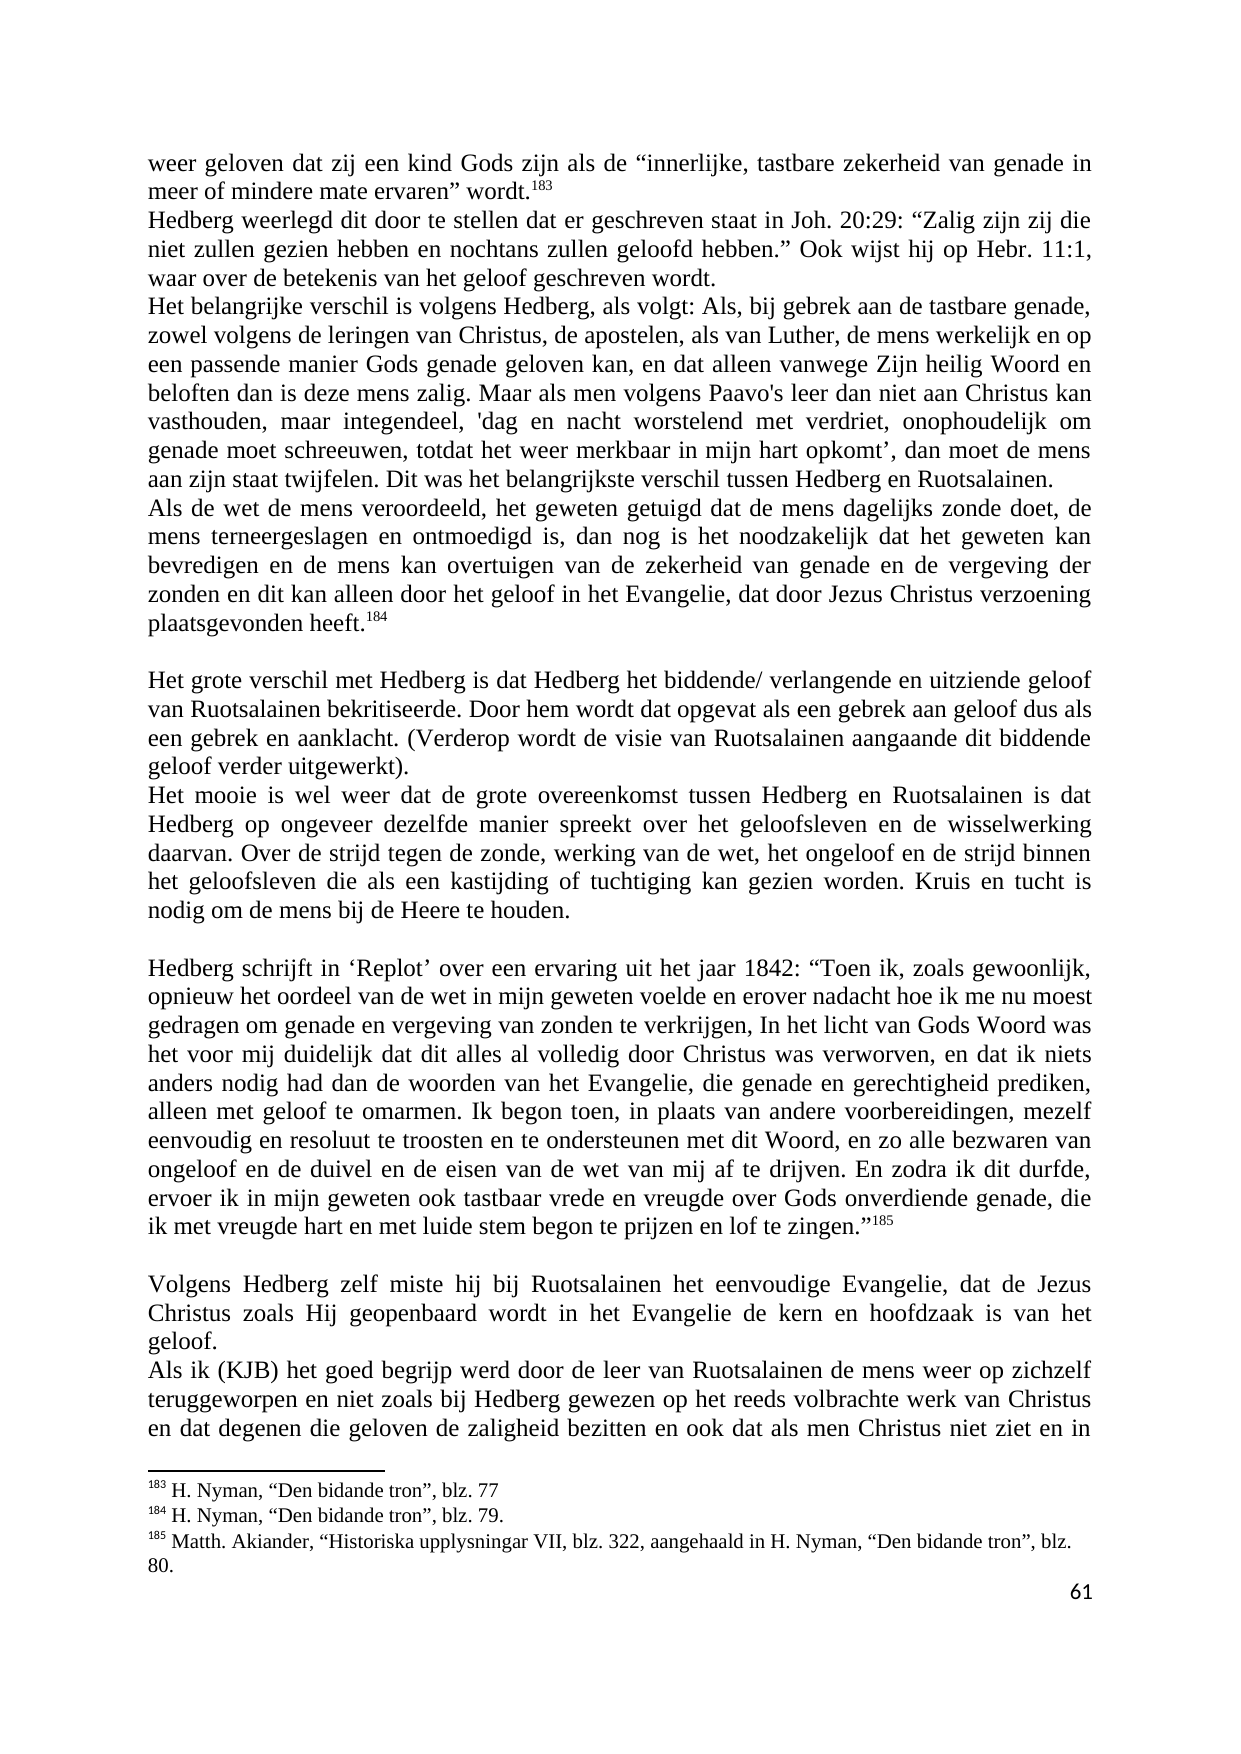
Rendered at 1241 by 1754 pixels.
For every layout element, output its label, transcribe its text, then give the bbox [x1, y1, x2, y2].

text Het belangrijke verschil is volgens Hedberg, als volgt: Als, bij gebrek aan de tastbare genade, zowel volgens de leringen van Christus, de apostelen, als van Luther, de mens werkelijk en op een passende manier Gods genade geloven kan, en dat alleen vanwege Zijn heilig Woord en beloften dan is deze mens zalig. Maar als men volgens Paavo's leer dan niet aan Christus kan vasthouden, maar integendeel, 'dag en nacht worstelend met verdriet, onophoudelijk om genade moet schreeuwen, totdat het weer merkbaar in mijn hart opkomt’, dan moet de mens aan zijn staat twijfelen. Dit was het belangrijkste verschil tussen Hedberg en Ruotsalainen. [148, 291, 1093, 493]
text Volgens Hedberg zelf miste hij bij Ruotsalainen het eenvoudige Evangelie, dat de Jezus Christus zoals Hij geopenbaard wordt in het Evangelie de kern en hoofdzaak is van het geloof. [148, 1269, 1093, 1355]
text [148, 148, 1093, 205]
text Het grote verschil met Hedberg is dat Hedberg het biddende/ verlangende en uitziende geloof van Ruotsalainen bekritiseerde. Door hem wordt dat opgevat als een gebrek aan geloof dus als een gebrek en aanklacht. (Verderop wordt de visie van Ruotsalainen aangaande dit biddende geloof verder uitgewerkt). [148, 665, 1093, 780]
text Als de wet de mens veroordeeld, het geweten getuigd dat de mens dagelijks zonde doet, de mens terneergeslagen en ontmoedigd is, dan nog is het noodzakelijk dat het geweten kan bevredigen en de mens kan overtuigen van de zekerheid van genade en de vergeving der zonden en dit kan alleen door het geloof in het Evangelie, dat door Jezus Christus verzoening plaatsgevonden heeft. [148, 493, 1093, 636]
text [148, 1355, 1093, 1441]
text Hedberg weerlegd dit door te stellen dat er geschreven staat in Joh. 20:29: “Zalig zijn zij die niet zullen gezien hebben en nochtans zullen geloofd hebben.” Ook wijst hij op Hebr. 11:1, waar over de betekenis van het geloof geschreven wordt. [148, 205, 1093, 291]
text Hedberg schrijft in ‘Replot’ over een ervaring uit het jaar 1842: “Toen ik, zoals gewoonlijk, opnieuw het oordeel van de wet in mijn geweten voelde en erover nadacht hoe ik me nu moest gedragen om genade en vergeving van zonden te verkrijgen, In het licht van Gods Woord was het voor mij duidelijk dat dit alles al volledig door Christus was verworven, en dat ik niets anders nodig had dan de woorden van het Evangelie, die genade en gerechtigheid prediken, alleen met geloof te omarmen. Ik begon toen, in plaats van andere voorbereidingen, mezelf eenvoudig en resoluut te troosten en te ondersteunen met dit Woord, en zo alle bezwaren van ongeloof en de duivel en de eisen van de wet van mij af te drijven. En zodra ik dit durfde, ervoer ik in mijn geweten ook tastbaar vrede en vreugde over Gods onverdiende genade, die ik met vreugde hart en met luide stem begon te prijzen en lof te zingen.” [148, 953, 1093, 1240]
text Het mooie is wel weer dat de grote overeenkomst tussen Hedberg en Ruotsalainen is dat Hedberg op ongeveer dezelfde manier spreekt over het geloofsleven en de wisselwerking daarvan. Over de strijd tegen de zonde, werking van de wet, het ongeloof en de strijd binnen het geloofsleven die als een kastijding of tuchtiging kan gezien worden. Kruis en tucht is nodig om de mens bij de Heere te houden. [148, 780, 1093, 924]
